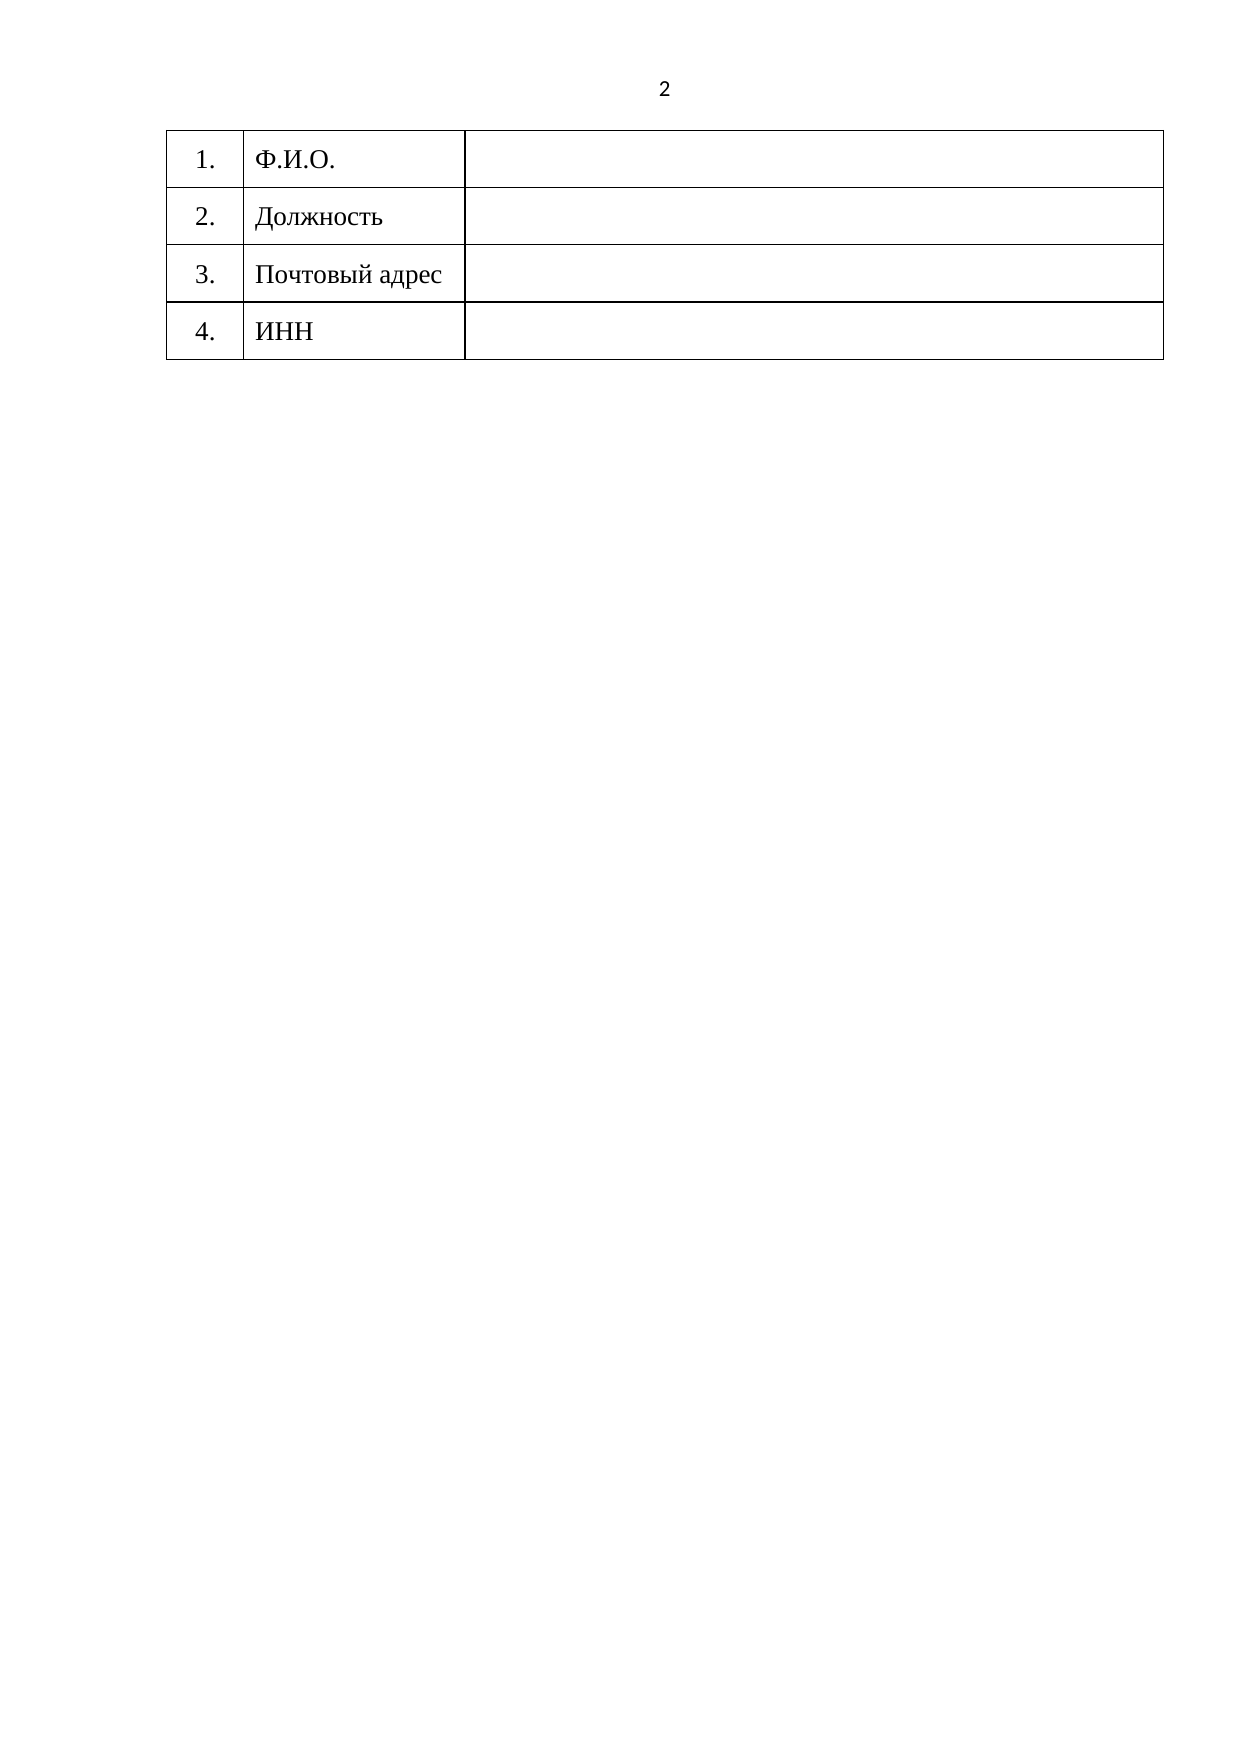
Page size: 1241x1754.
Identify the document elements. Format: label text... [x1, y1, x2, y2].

table_header [466, 131, 1163, 187]
table_cell [466, 245, 1163, 301]
table_cell [466, 188, 1163, 244]
table_header Ф.И.О. [244, 131, 464, 187]
table_cell Должность [244, 188, 464, 244]
table_cell 4. [167, 303, 243, 358]
table_cell 2. [167, 188, 243, 244]
table_cell ИНН [244, 303, 464, 358]
table_cell Почтовый адрес [244, 245, 464, 301]
table_cell [466, 303, 1163, 358]
table_cell 3. [167, 245, 243, 301]
table_header 1. [167, 131, 243, 187]
